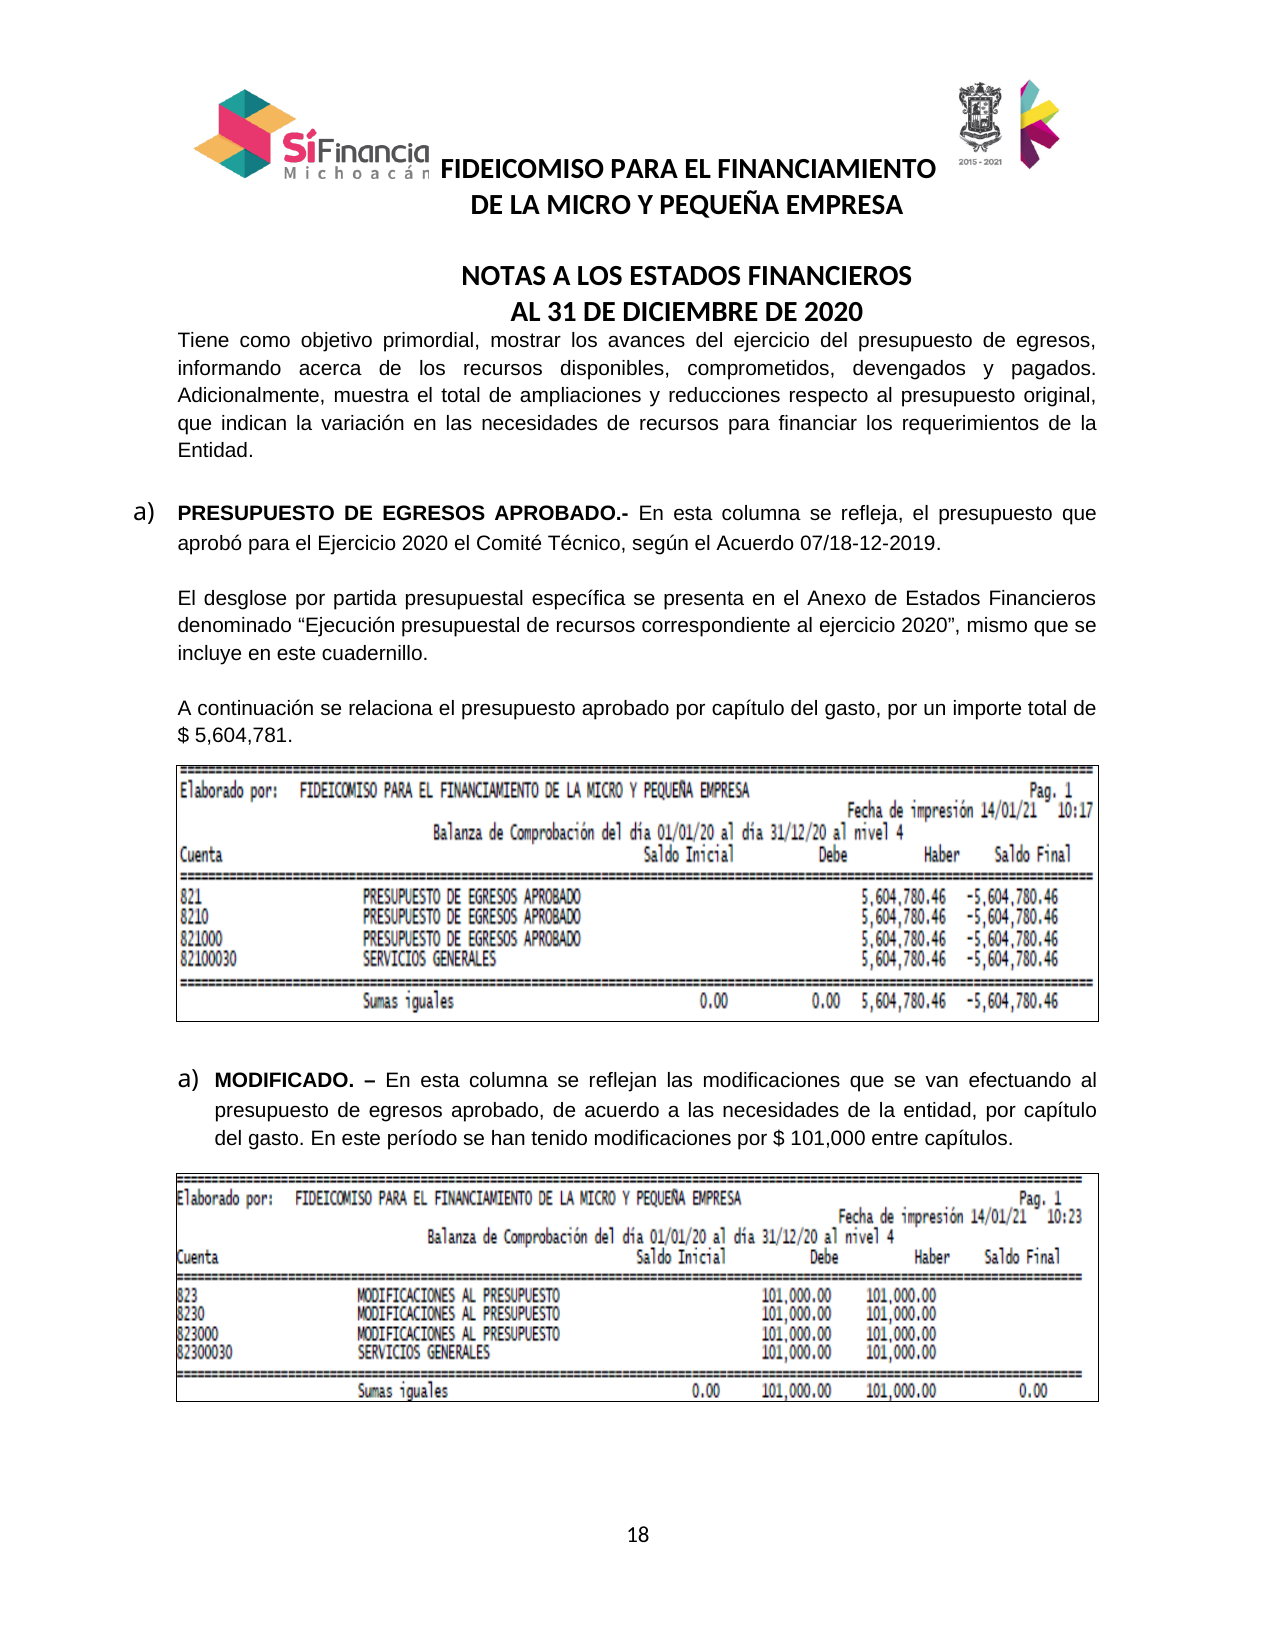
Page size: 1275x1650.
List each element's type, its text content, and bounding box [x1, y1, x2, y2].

text A continuación se relaciona el presupuesto aprobado por capítulo del gasto, por un importe total de $ 5,604,781. [177, 696, 1098, 747]
picture [177, 1174, 1098, 1401]
list PRESUPUESTO DE EGRESOS APROBADO.- En esta columna se refleja, el presupuesto que aprobó para el Ejercicio 2020 el Comité Técnico, según el Acuerdo 07/18-12-2019. [133, 493, 1098, 555]
picture [936, 73, 1082, 179]
text Tiene como objetivo primordial, mostrar los avances del ejercicio del presupuesto de egresos, informando acerca de los recursos disponibles, comprometidos, devengados y pagados. Adicionalmente, muestra el total de ampliaciones y reducciones respecto al presupuesto original, que indican la variación en las necesidades de recursos para financiar los requerimientos de la Entidad. [177, 328, 1098, 462]
text El desglose por partida presupuestal específica se presenta en el Anexo de Estados Financieros denominado “Ejecución presupuestal de recursos correspondiente al ejercicio 2020”, mismo que se incluye en este cuadernillo. [177, 586, 1098, 665]
list MODIFICADO. – En esta columna se reflejan las modificaciones que se van efectuando al presupuesto de egresos aprobado, de acuerdo a las necesidades de la entidad, por capítulo del gasto. En este período se han tenido modificaciones por $ 101,000 entre capítulos. [177, 1061, 1098, 1150]
picture [177, 766, 1098, 1021]
picture [193, 89, 429, 179]
